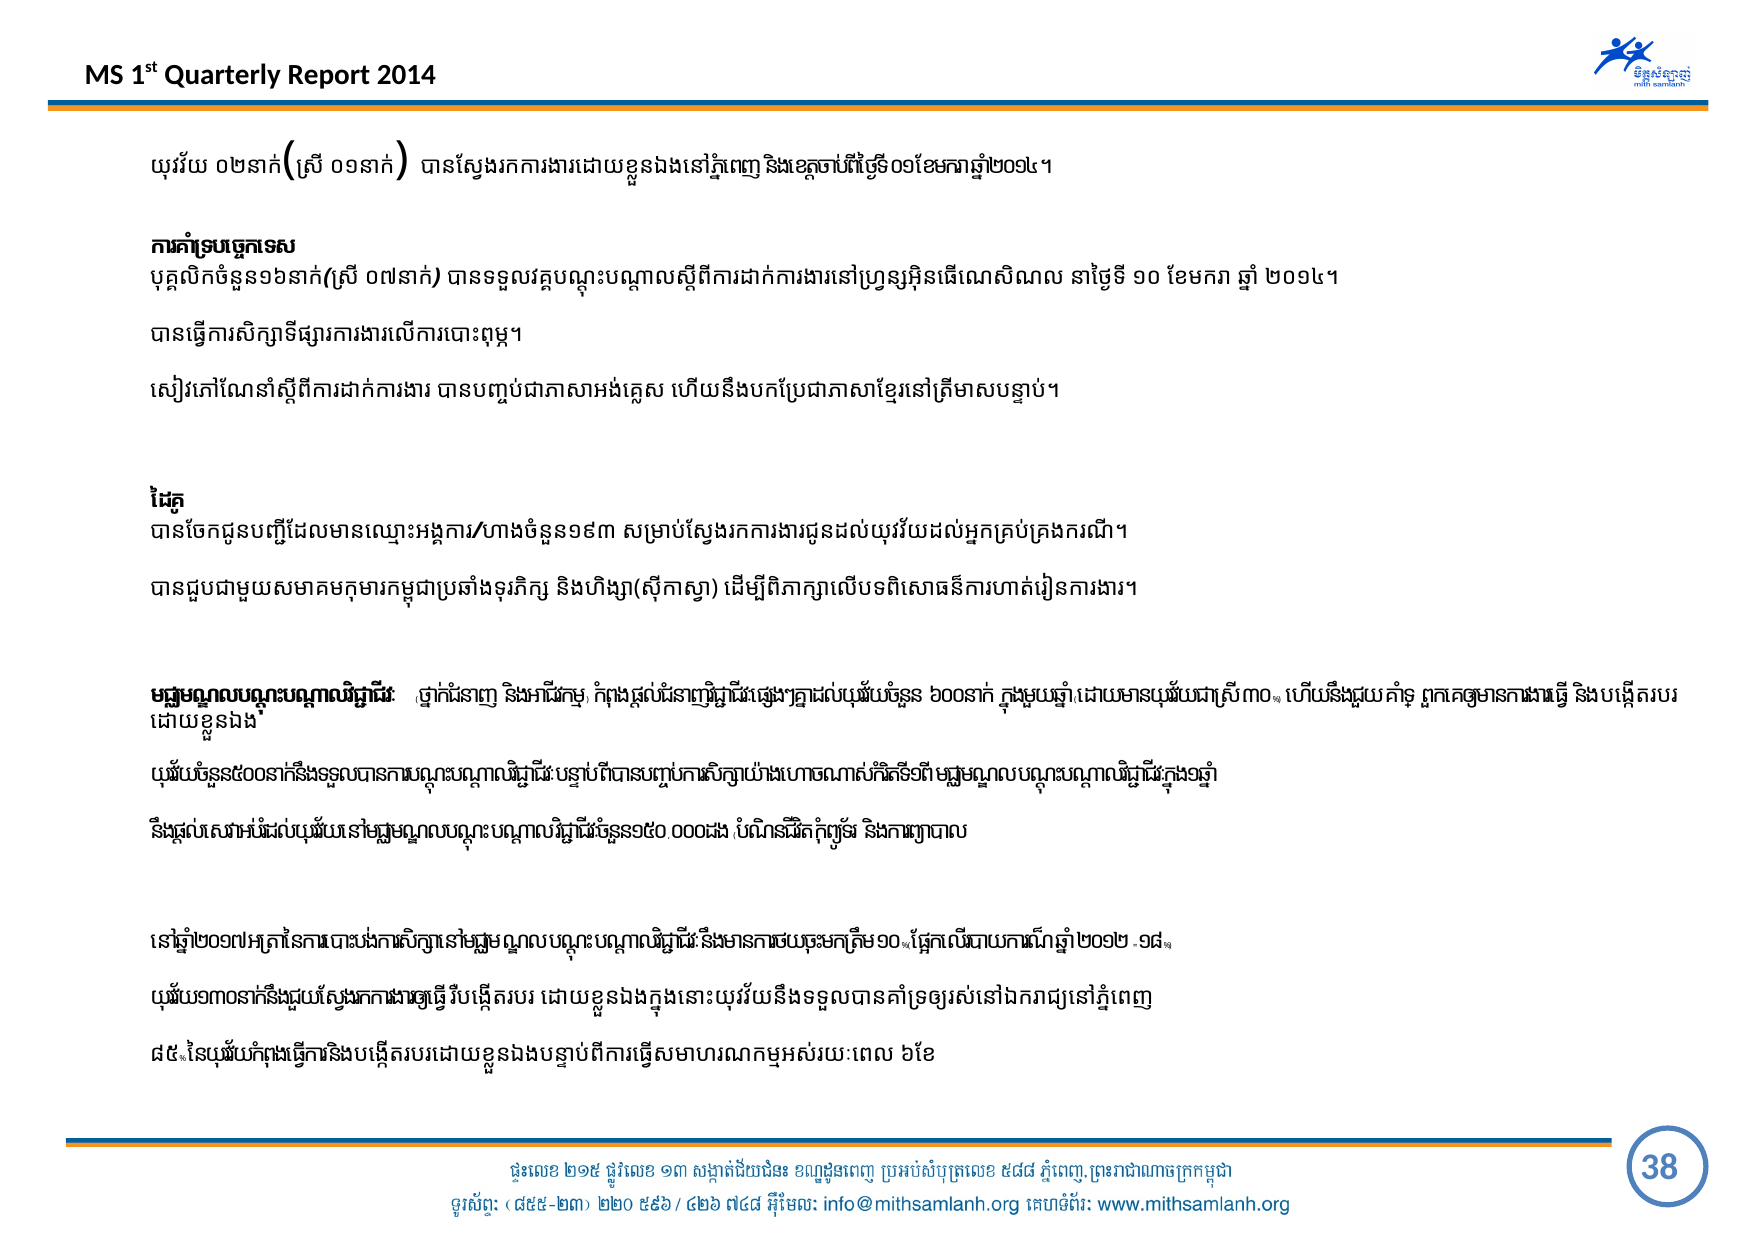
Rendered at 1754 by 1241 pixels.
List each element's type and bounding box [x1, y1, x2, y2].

picture [65, 1138, 1612, 1147]
picture [1590, 31, 1694, 92]
picture [440, 1152, 1305, 1221]
picture [47, 100, 1709, 111]
